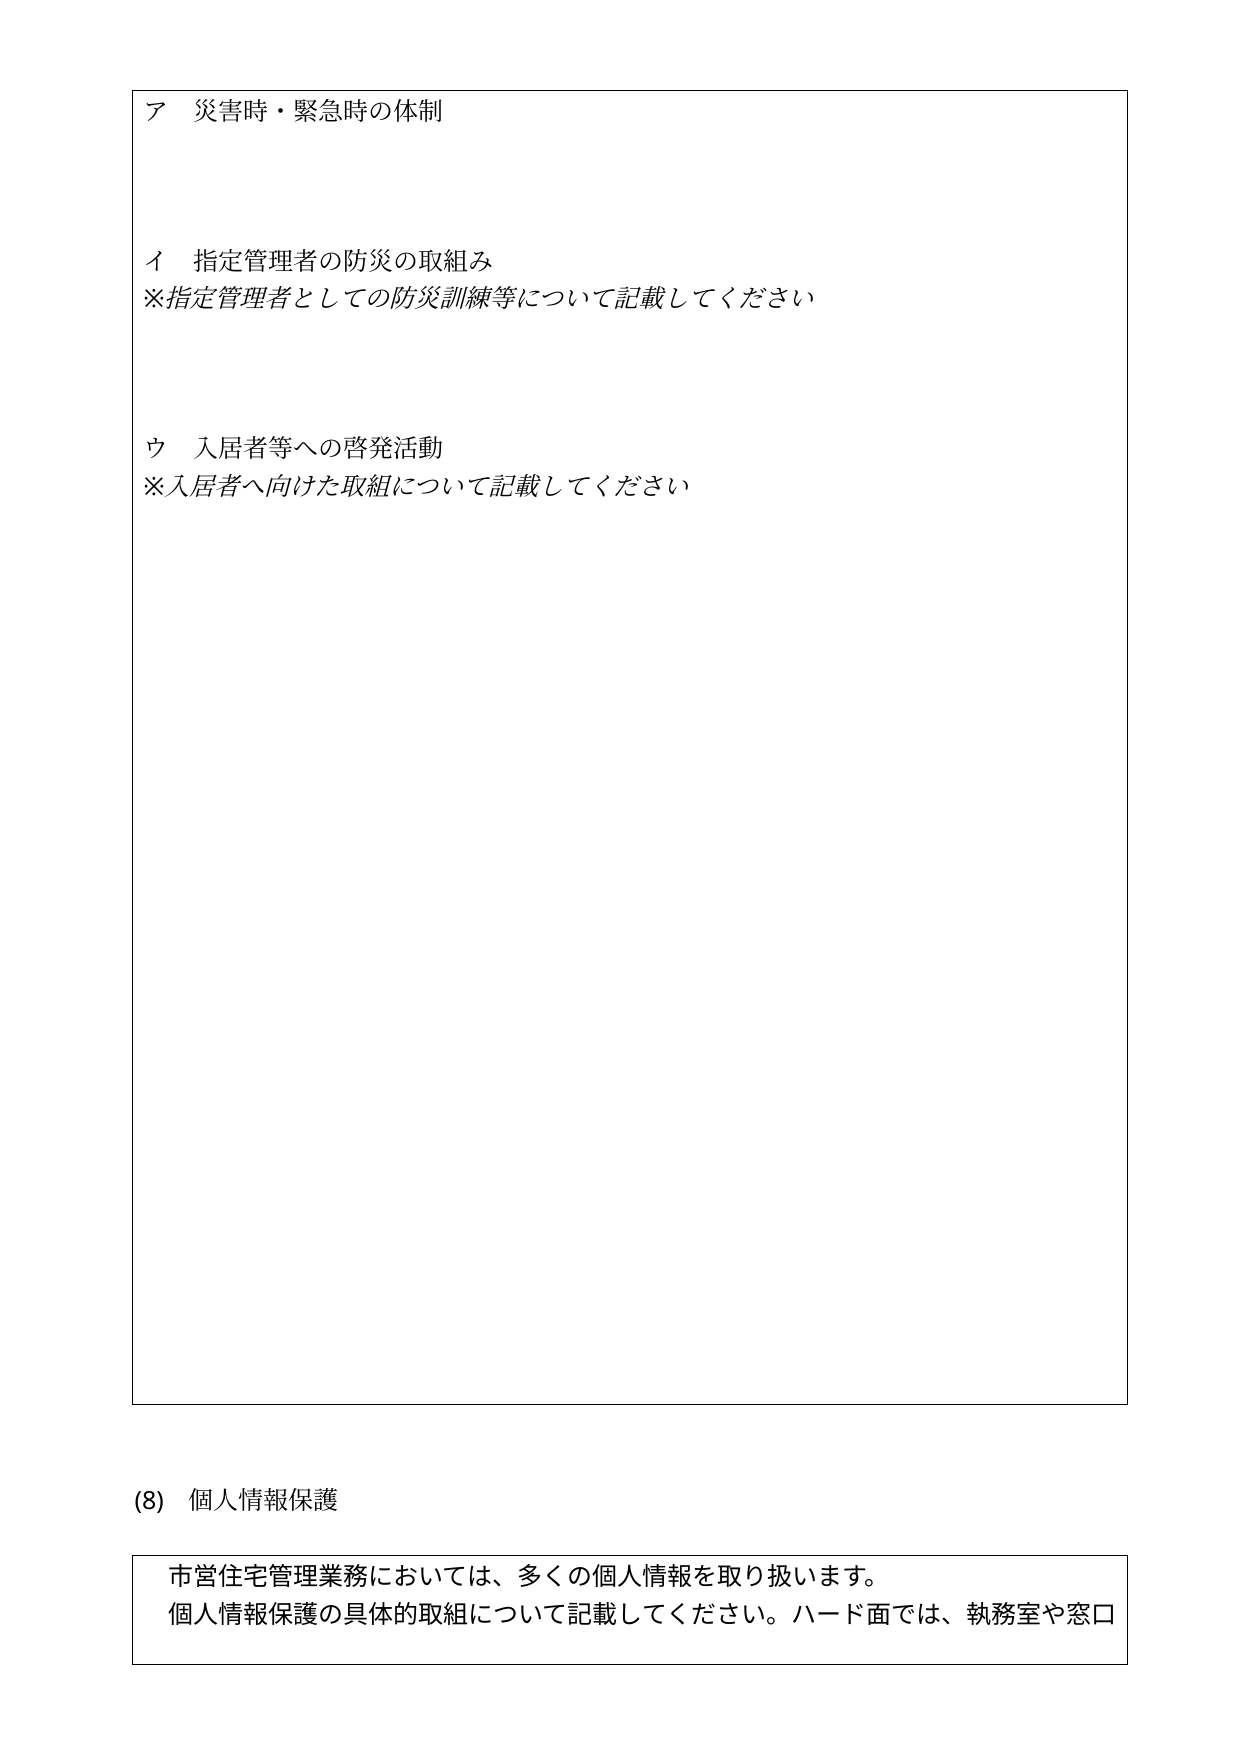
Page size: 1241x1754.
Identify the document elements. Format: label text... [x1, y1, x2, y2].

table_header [133, 1556, 1127, 1663]
table_cell ア 災害時・緊急時の体制 イ 指定管理者の防災の取組み ※指定管理者としての防災訓練等について記載してください ウ 入居者等への啓発活動 ※入居者へ向けた取組について記載してください [133, 91, 1127, 1404]
text (8) 個人情報保護 [109, 1480, 1137, 1518]
